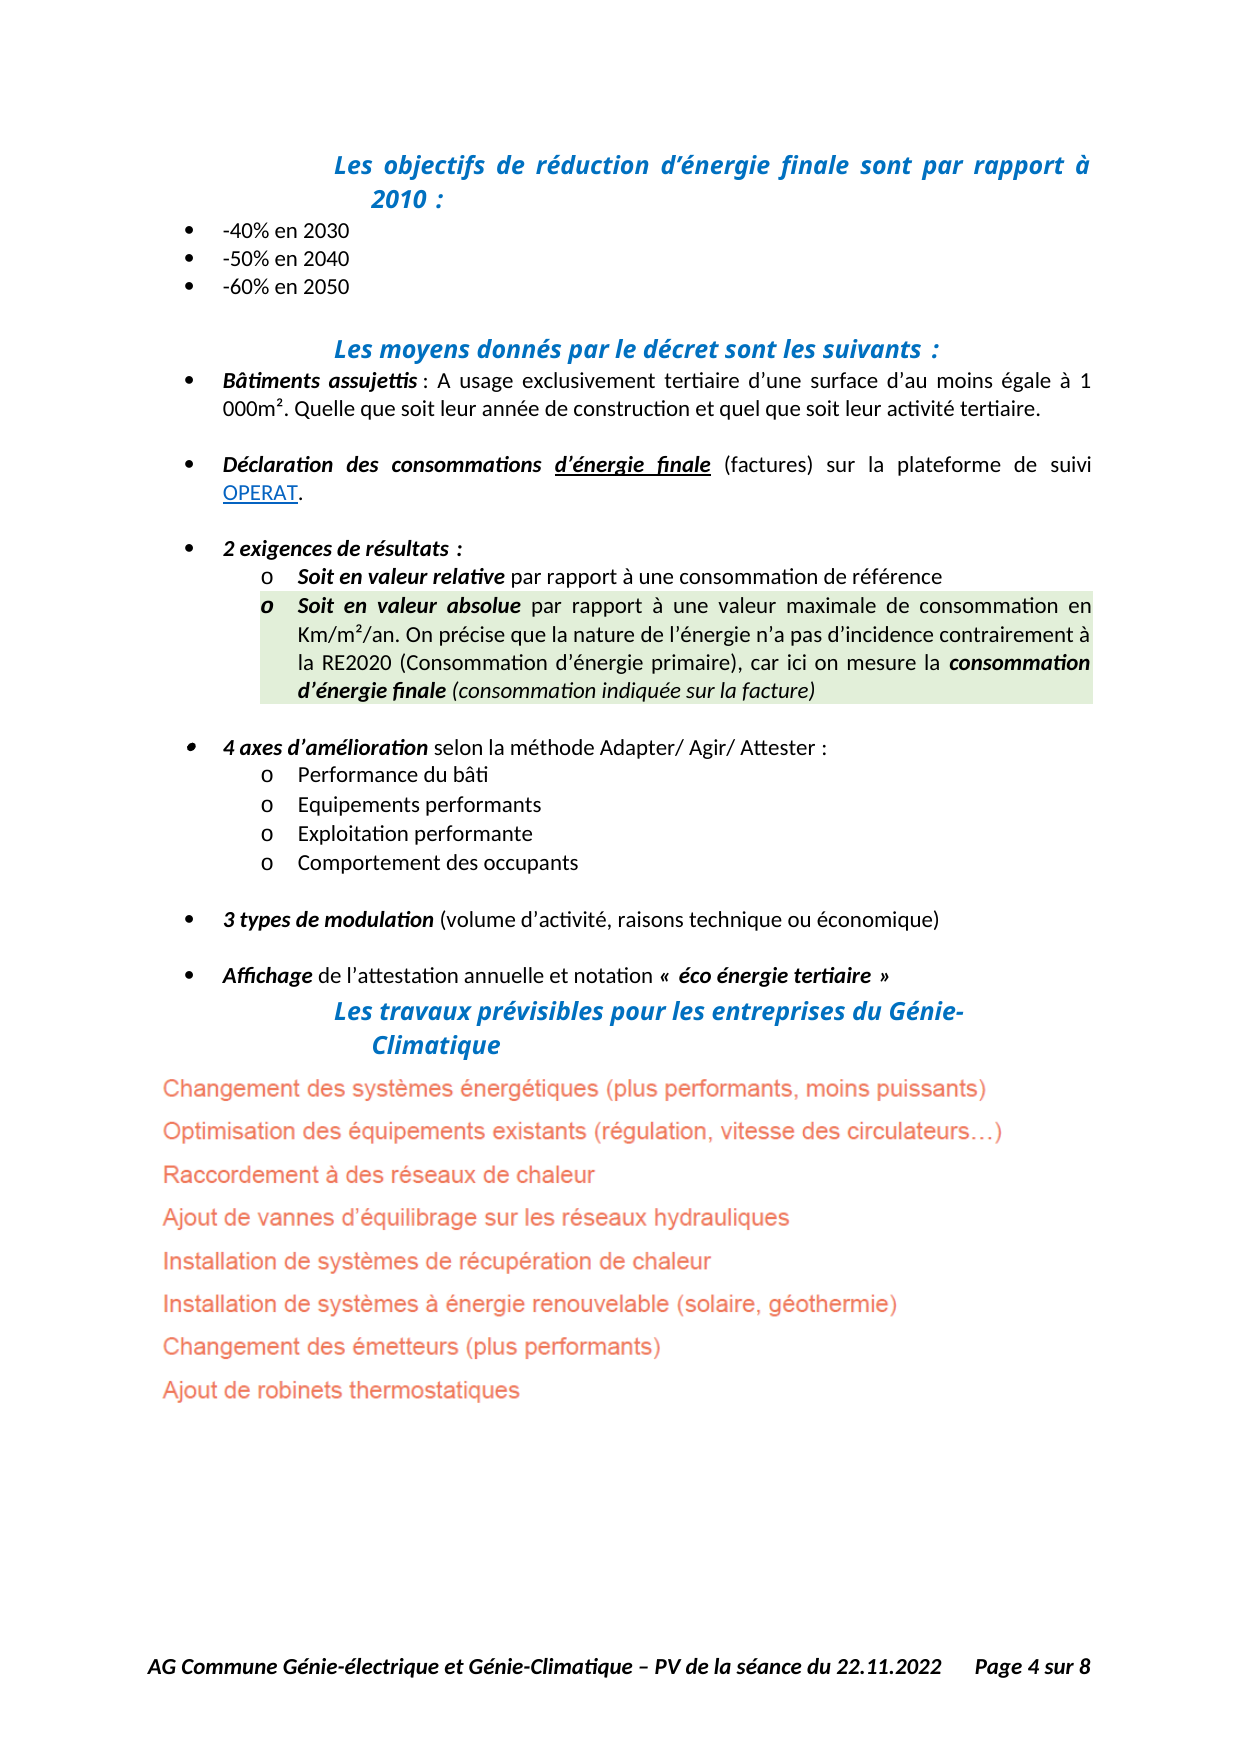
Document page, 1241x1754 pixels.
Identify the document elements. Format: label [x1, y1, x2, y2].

picture [147, 909, 1026, 1257]
